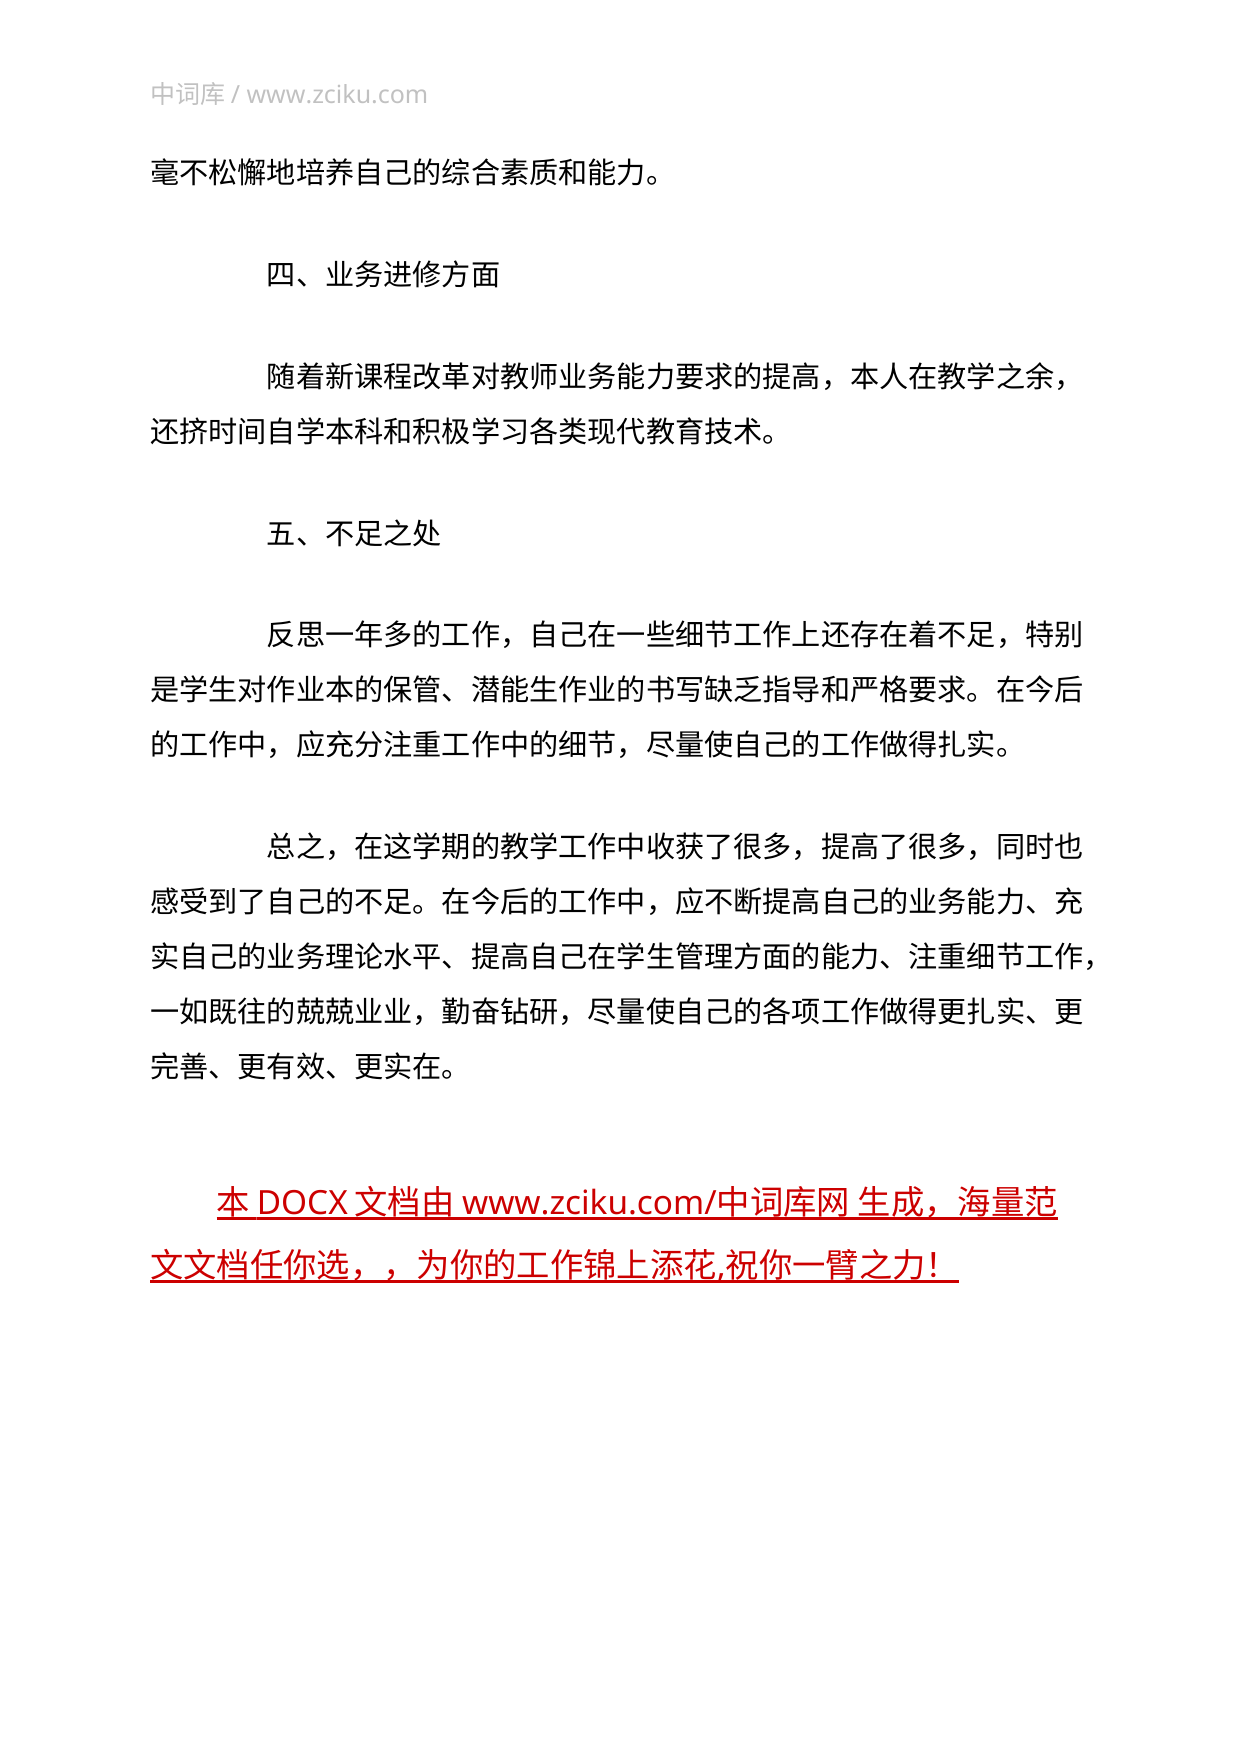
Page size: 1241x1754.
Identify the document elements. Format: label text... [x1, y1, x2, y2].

text 反思一年多的工作，自己在一些细节工作上还存在着不足，特别是学生对作业本的保管、潜能生作业的书写缺乏指导和严格要求。在今后的工作中，应充分注重工作中的细节，尽量使自己的工作做得扎实。 [150, 612, 1090, 764]
text 五、不足之处 [150, 510, 1090, 552]
text 总之，在这学期的教学工作中收获了很多，提高了很多，同时也感受到了自己的不足。在今后的工作中，应不断提高自己的业务能力、充实自己的业务理论水平、提高自己在学生管理方面的能力、注重细节工作，一如既往的兢兢业业，勤奋钻研，尽量使自己的各项工作做得更扎实、更完善、更有效、更实在。 [150, 823, 1090, 1085]
text 四、业务进修方面 [150, 252, 1090, 294]
text 本DOCX文档由 www.zciku.com/中词库网 生成，海量范文文档任你选，，为你的工作锦上添花,祝你一臂之力！ [150, 1176, 1090, 1287]
text 随着新课程改革对教师业务能力要求的提高，本人在教学之余，还挤时间自学本科和积极学习各类现代教育技术。 [150, 353, 1090, 451]
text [150, 150, 1090, 192]
